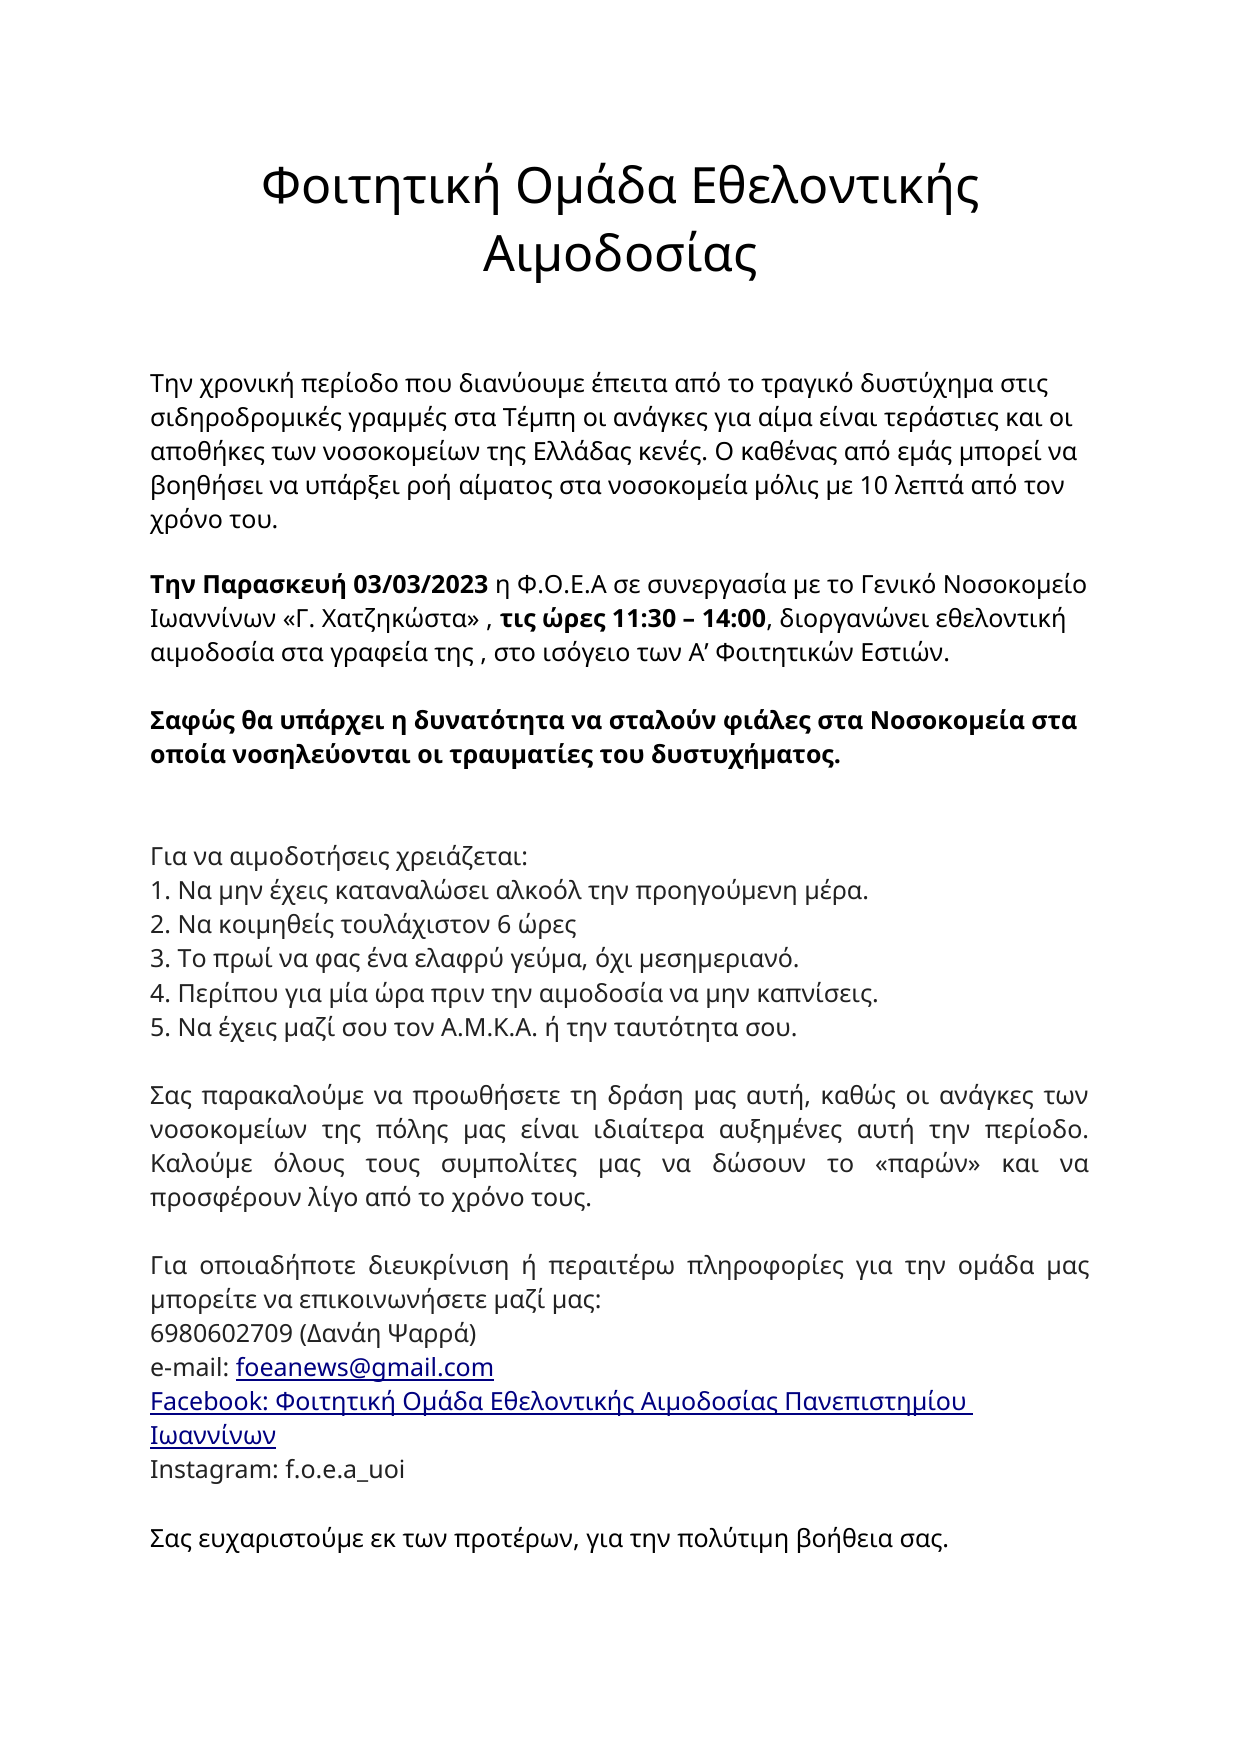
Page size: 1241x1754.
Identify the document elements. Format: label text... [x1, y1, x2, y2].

text Σαφώς θα υπάρχει η δυνατότητα να σταλούν φιάλες στα Νοσοκομεία στα οποία νοσηλεύονται οι τραυματίες του δυστυχήματος. [150, 703, 1090, 771]
text Instagram: f.o.e.a_uoi [150, 1452, 1090, 1486]
text Την χρονική περίοδο που διανύουμε έπειτα από το τραγικό δυστύχημα στις σιδηροδρομικές γραμμές στα Τέμπη οι ανάγκες για αίμα είναι τεράστιες και οι αποθήκες των νοσοκομείων της Ελλάδας κενές. Ο καθένας από εμάς μπορεί να βοηθήσει να υπάρξει ροή αίματος στα νοσοκομεία μόλις με 10 λεπτά από τον χρόνο του. [150, 366, 1090, 566]
text Facebook: Φοιτητική Ομάδα Εθελοντικής Αιμοδοσίας Πανεπιστημίου Ιωαννίνων [150, 1384, 1090, 1452]
text Σας ευχαριστούμε εκ των προτέρων, για την πολύτιμη βοήθεια σας. [150, 1520, 1090, 1554]
text 2. Να κοιμηθείς τουλάχιστον 6 ώρες [150, 907, 1090, 941]
text Για οποιαδήποτε διευκρίνιση ή περαιτέρω πληροφορίες για την ομάδα μας μπορείτε να επικοινωνήσετε μαζί μας: [150, 1248, 1090, 1316]
text 3. Το πρωί να φας ένα ελαφρύ γεύμα, όχι μεσημεριανό. [150, 941, 1090, 975]
text 6980602709 (Δανάη Ψαρρά) [150, 1316, 1090, 1350]
text 5. Να έχεις μαζί σου τον Α.Μ.Κ.Α. ή την ταυτότητα σου. [150, 1009, 1090, 1043]
text Την Παρασκευή 03/03/2023 η Φ.Ο.Ε.Α σε συνεργασία με το Γενικό Νοσοκομείο Ιωαννίνων «Γ. Χατζηκώστα» , τις ώρες 11:30 – 14:00, διοργανώνει εθελοντική αιμοδοσία στα γραφεία της , στο ισόγειο των Α’ Φοιτητικών Εστιών. [150, 566, 1090, 669]
text 4. Περίπου για μία ώρα πριν την αιμοδοσία να μην καπνίσεις. [150, 975, 1090, 1009]
text Για να αιμοδοτήσεις χρειάζεται: [150, 839, 1090, 873]
text Φοιτητική Ομάδα Εθελοντικής Αιμοδοσίας [150, 150, 1090, 286]
text e-mail: foeanews@gmail.com [150, 1350, 1090, 1384]
text Σας παρακαλούμε να προωθήσετε τη δράση μας αυτή, καθώς οι ανάγκες των νοσοκομείων της πόλης μας είναι ιδιαίτερα αυξημένες αυτή την περίοδο. Καλούμε όλους τους συμπολίτες μας να δώσουν το «παρών» και να προσφέρουν λίγο από το χρόνο τους. [150, 1077, 1090, 1214]
text 1. Να μην έχεις καταναλώσει αλκοόλ την προηγούμενη μέρα. [150, 873, 1090, 907]
